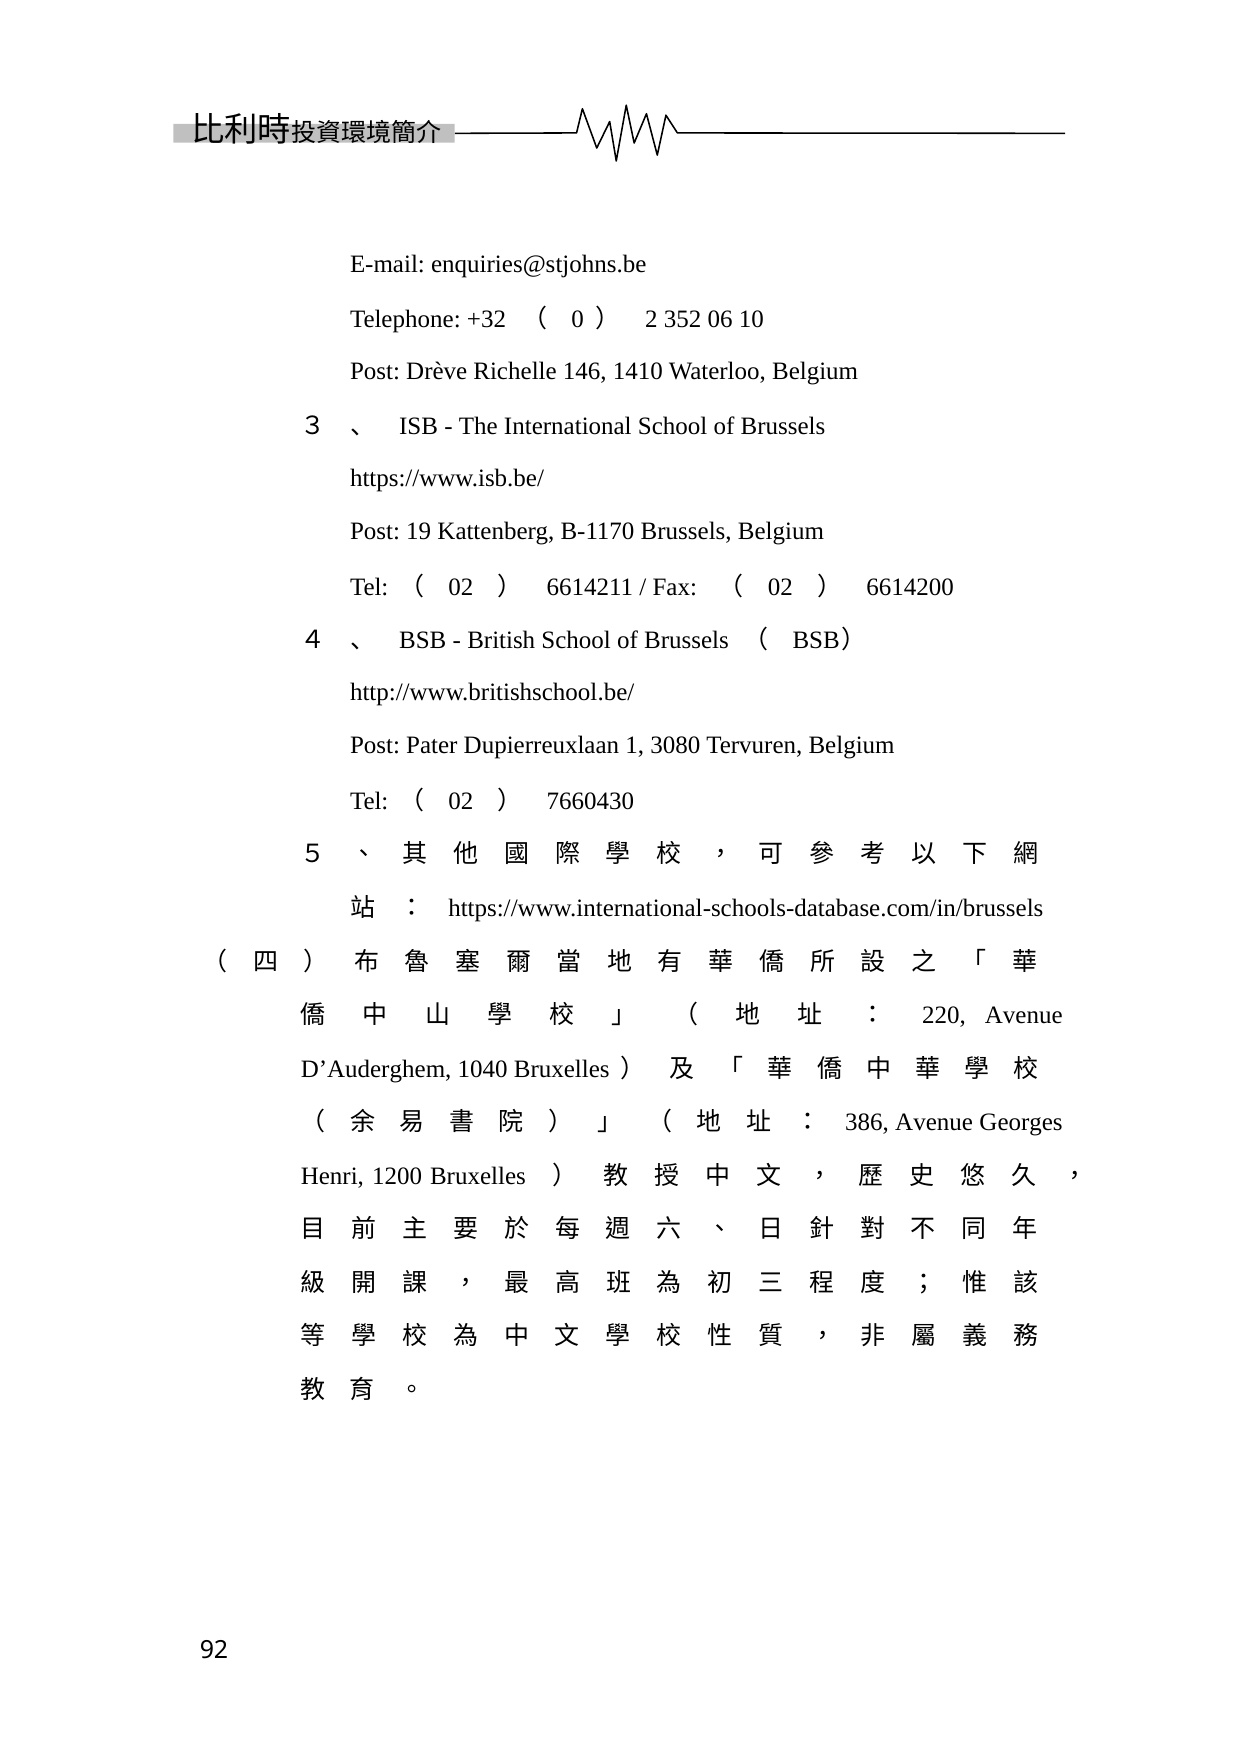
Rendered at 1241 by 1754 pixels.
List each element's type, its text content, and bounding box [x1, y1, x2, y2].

text http://www.britishschool.be/ [325, 664, 1063, 718]
text E-mail: enquiries@stjohns.be [325, 236, 1063, 290]
text ５、其他國際學校，可參考以下網站：https://www.international-schools-database.com/in/brussels [276, 825, 1063, 932]
text Tel:（02）7660430 [325, 772, 1063, 825]
text （四）布魯塞爾當地有華僑所設之「華僑中山學校」（地址：220, Avenue D’Auderghem, 1040 Bruxelles）及「華僑中華學校（余易書院）」（地址：386, Avenue Georges Henri, 1200 Bruxelles）教授中文，歷史悠久，目前主要於每週六、日針對不同年級開課，最高班為初三程度；惟該等學校為中文學校性質，非屬義務教育。 [202, 932, 1063, 1414]
text Post: Drève Richelle 146, 1410 Waterloo, Belgium [325, 343, 1063, 397]
text Tel:（02）6614211 / Fax:（02）6614200 [325, 557, 1063, 611]
text Telephone: +32（0）2 352 06 10 [325, 290, 1063, 343]
text Post: Pater Dupierreuxlaan 1, 3080 Tervuren, Belgium [325, 718, 1063, 772]
text https://www.isb.be/ [325, 450, 1063, 504]
text Post: 19 Kattenberg, B-1170 Brussels, Belgium [325, 504, 1063, 557]
text ４、BSB - British School of Brussels（BSB） [276, 611, 1063, 664]
text ３、ISB - The International School of Brussels [276, 397, 1063, 450]
